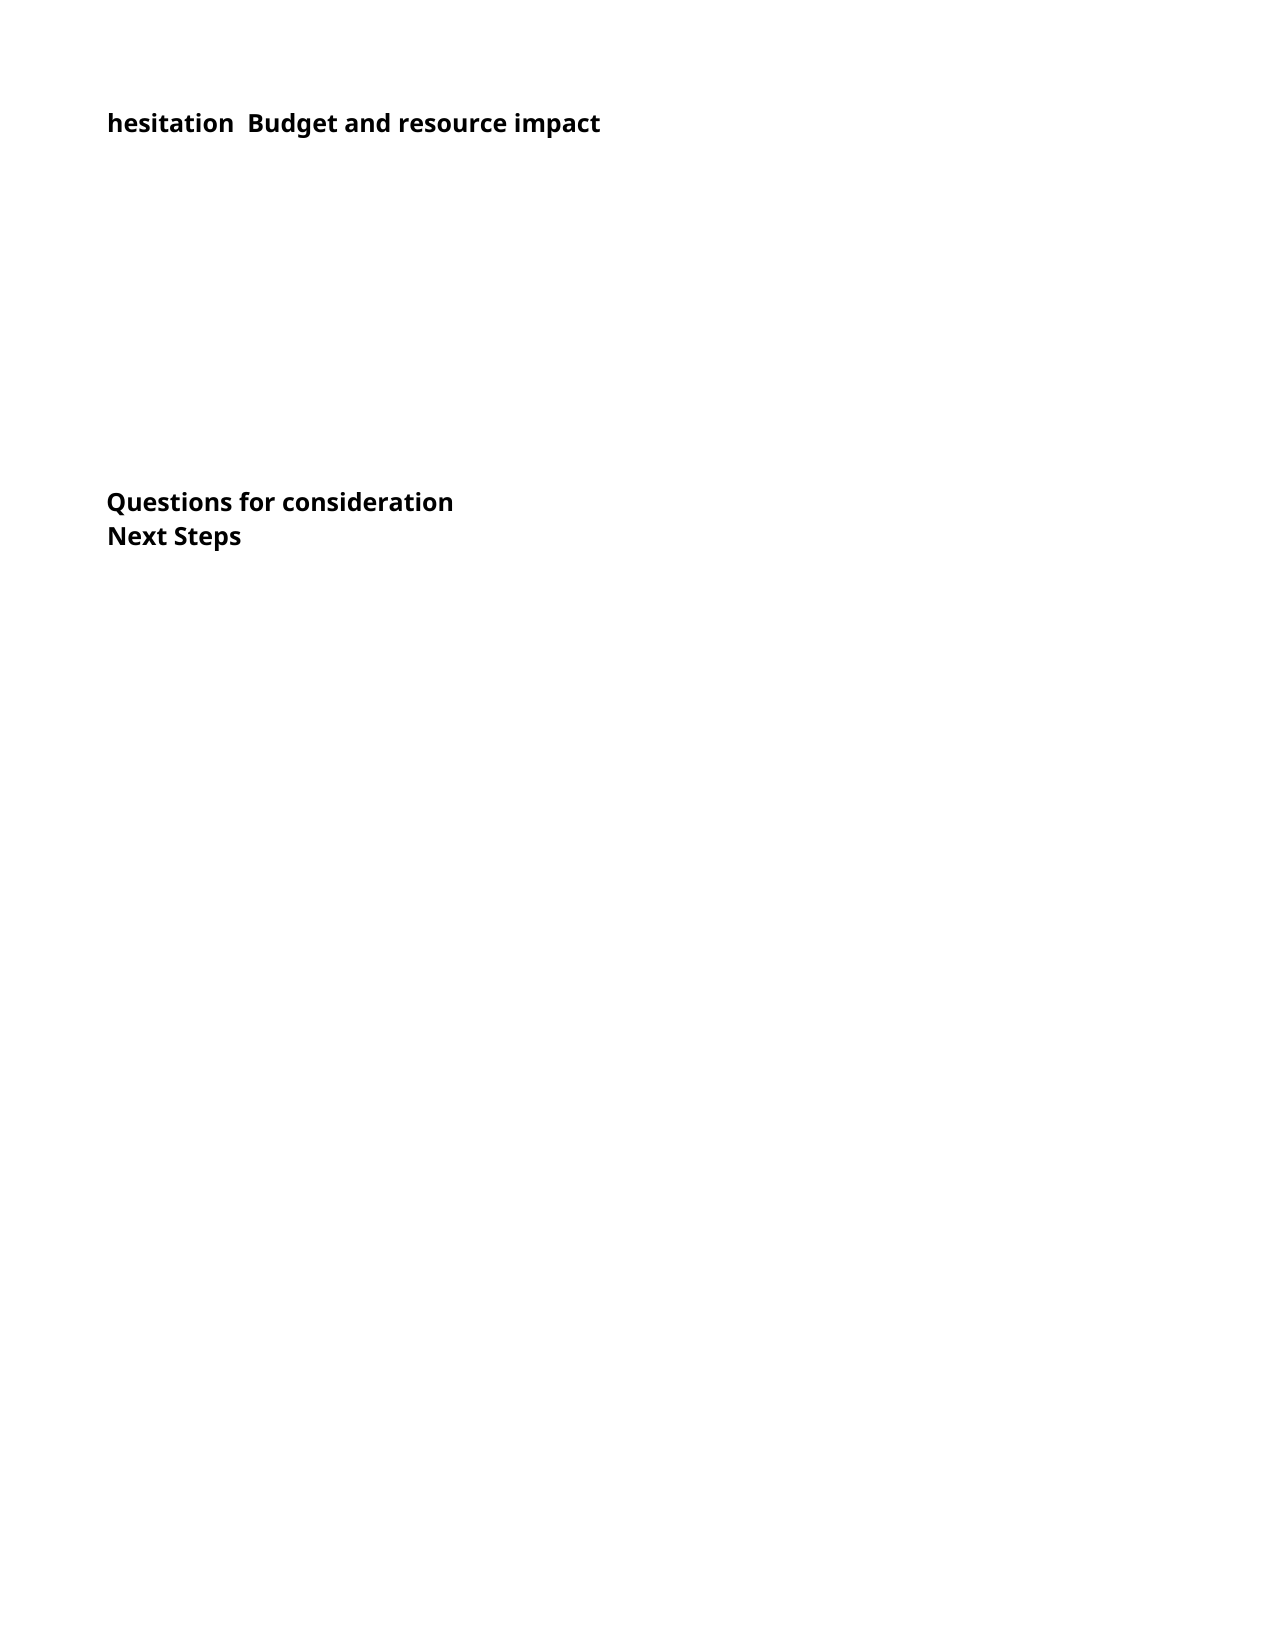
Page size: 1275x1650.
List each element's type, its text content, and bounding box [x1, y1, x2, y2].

text Recommendation to Board for action or input Rationale to support recommendation Major items that caused hesitation Budget and resource impact [107, 106, 654, 139]
text Questions for consideration [106, 484, 1169, 518]
text Next Steps [107, 518, 1169, 552]
